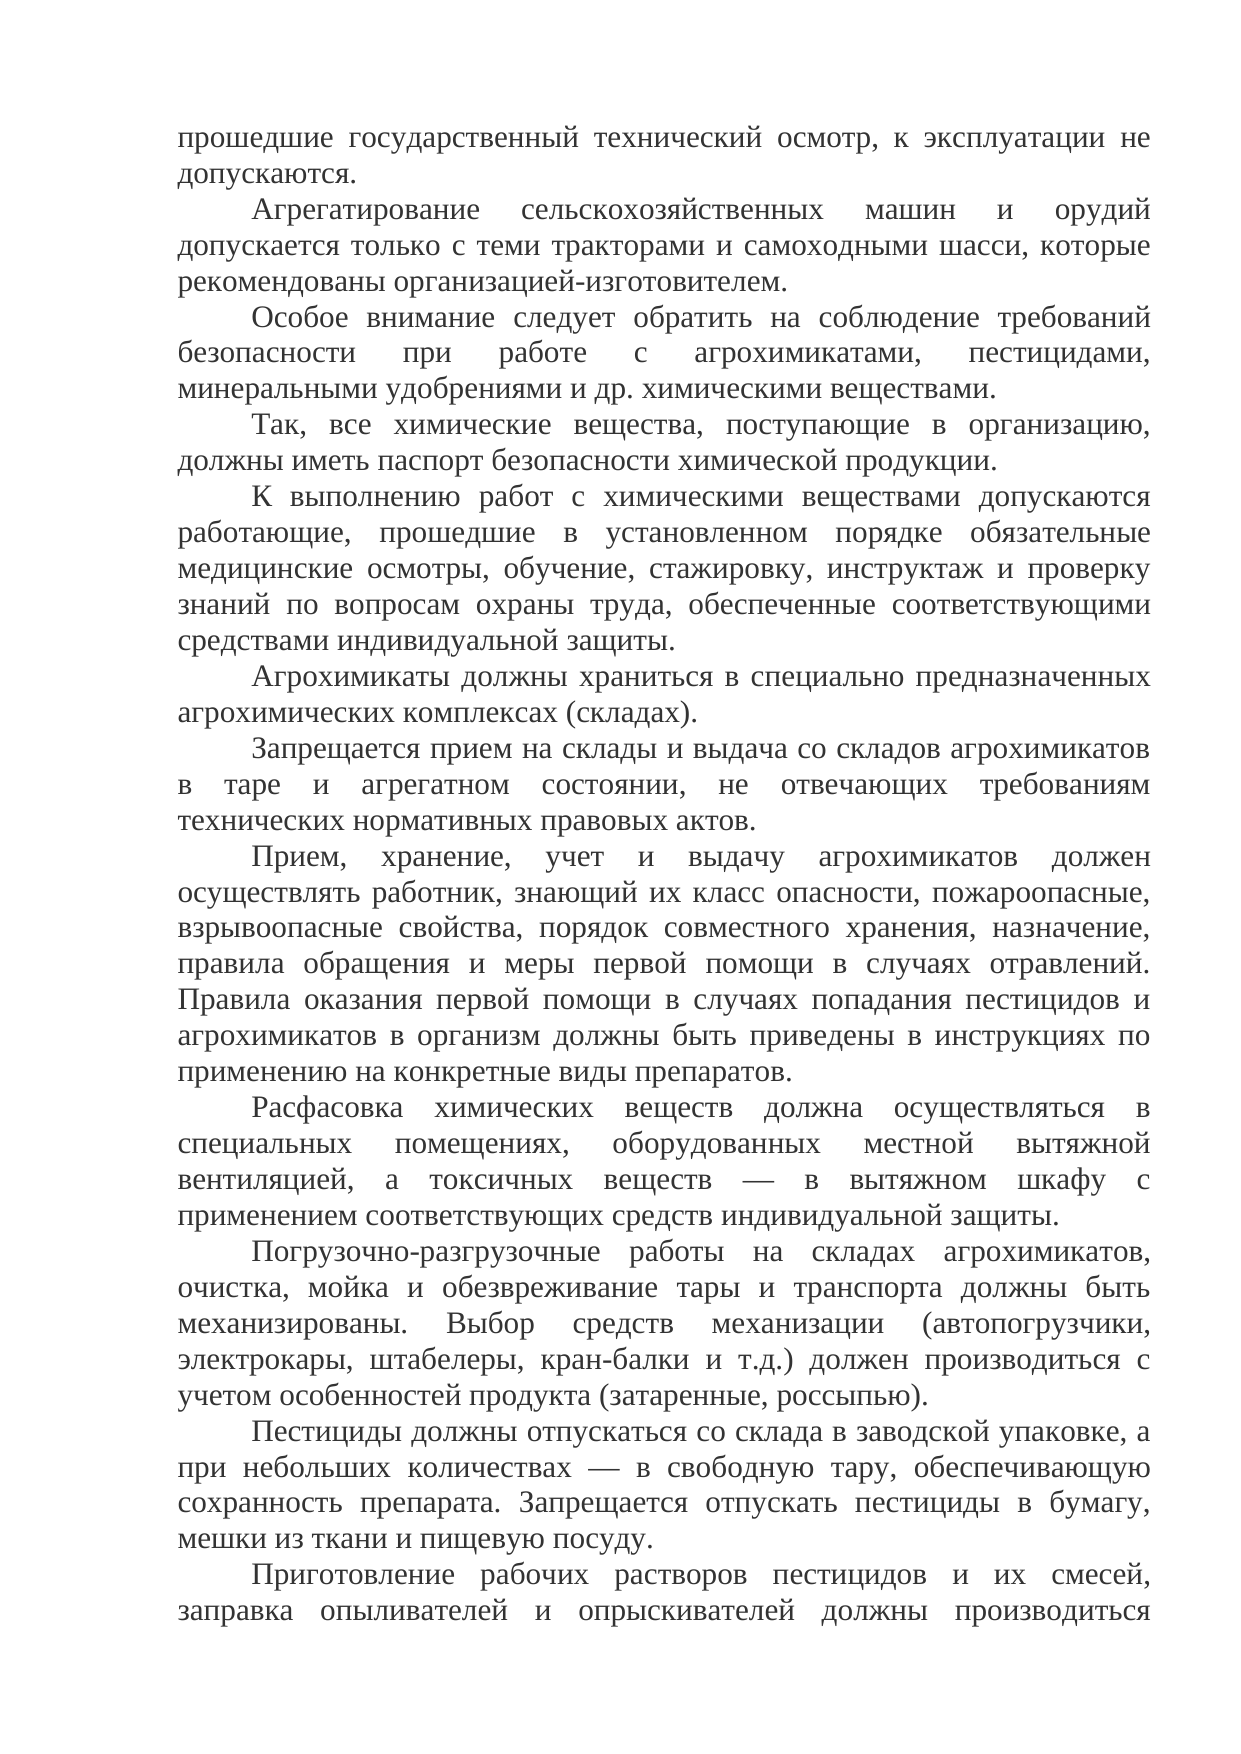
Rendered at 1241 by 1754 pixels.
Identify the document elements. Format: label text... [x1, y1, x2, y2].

text Так, все химические вещества, поступающие в организацию, должны иметь паспорт безопасности химической продукции. [177, 406, 1152, 477]
text Особое внимание следует обратить на соблюдение требований безопасности при работе с агрохимикатами, пестицидами, минеральными удобрениями и др. химическими веществами. [177, 298, 1152, 406]
text К выполнению работ с химическими веществами допускаются работающие, прошедшие в установленном порядке обязательные медицинские осмотры, обучение, стажировку, инструктаж и проверку знаний по вопросам охраны труда, обеспеченные соответствующими средствами индивидуальной защиты. [177, 477, 1152, 657]
text Агрегатирование сельскохозяйственных машин и орудий допускается только с теми тракторами и самоходными шасси, которые рекомендованы организацией-изготовителем. [177, 190, 1152, 298]
text Прием, хранение, учет и выдачу агрохимикатов должен осуществлять работник, знающий их класс опасности, пожароопасные, взрывоопасные свойства, порядок совместного хранения, назначение, правила обращения и меры первой помощи в случаях отравлений. Правила оказания первой помощи в случаях попадания пестицидов и агрохимикатов в организм должны быть приведены в инструкциях по применению на конкретные виды препаратов. [177, 837, 1152, 1088]
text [177, 118, 1152, 190]
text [177, 1556, 1152, 1627]
text Погрузочно-разгрузочные работы на складах агрохимикатов, очистка, мойка и обезвреживание тары и транспорта должны быть механизированы. Выбор средств механизации (автопогрузчики, электрокары, штабелеры, кран-балки и т.д.) должен производиться с учетом особенностей продукта (затаренные, россыпью). [177, 1232, 1152, 1412]
text Агрохимикаты должны храниться в специально предназначенных агрохимических комплексах (складах). [177, 657, 1152, 729]
text Пестициды должны отпускаться со склада в заводской упаковке, а при небольших количествах — в свободную тару, обеспечивающую сохранность препарата. Запрещается отпускать пестициды в бумагу, мешки из ткани и пищевую посуду. [177, 1412, 1152, 1556]
text Запрещается прием на склады и выдача со складов агрохимикатов в таре и агрегатном состоянии, не отвечающих требованиям технических нормативных правовых актов. [177, 729, 1152, 837]
text Расфасовка химических веществ должна осуществляться в специальных помещениях, оборудованных местной вытяжной вентиляцией, а токсичных веществ — в вытяжном шкафу с применением соответствующих средств индивидуальной защиты. [177, 1088, 1152, 1232]
